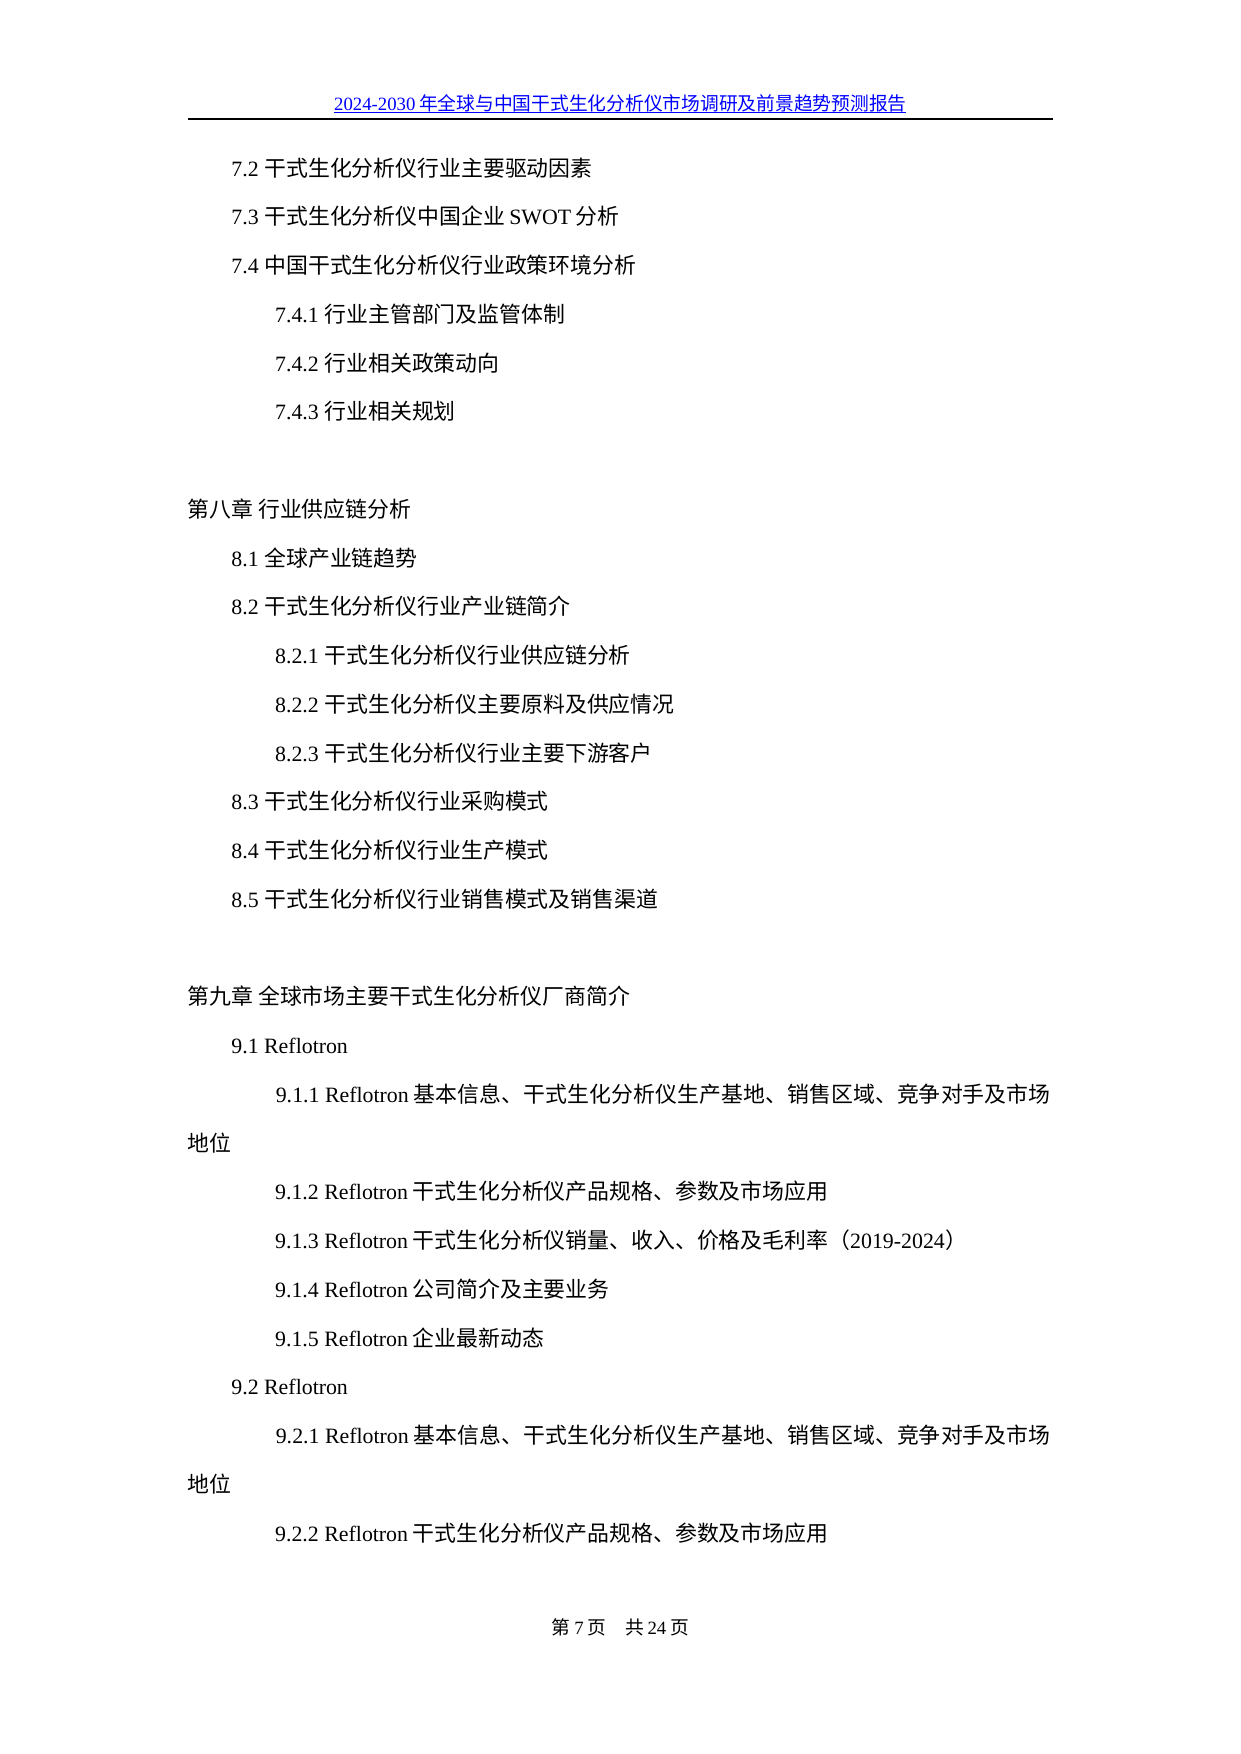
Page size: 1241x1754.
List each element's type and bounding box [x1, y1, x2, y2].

text [187, 150, 1053, 1548]
